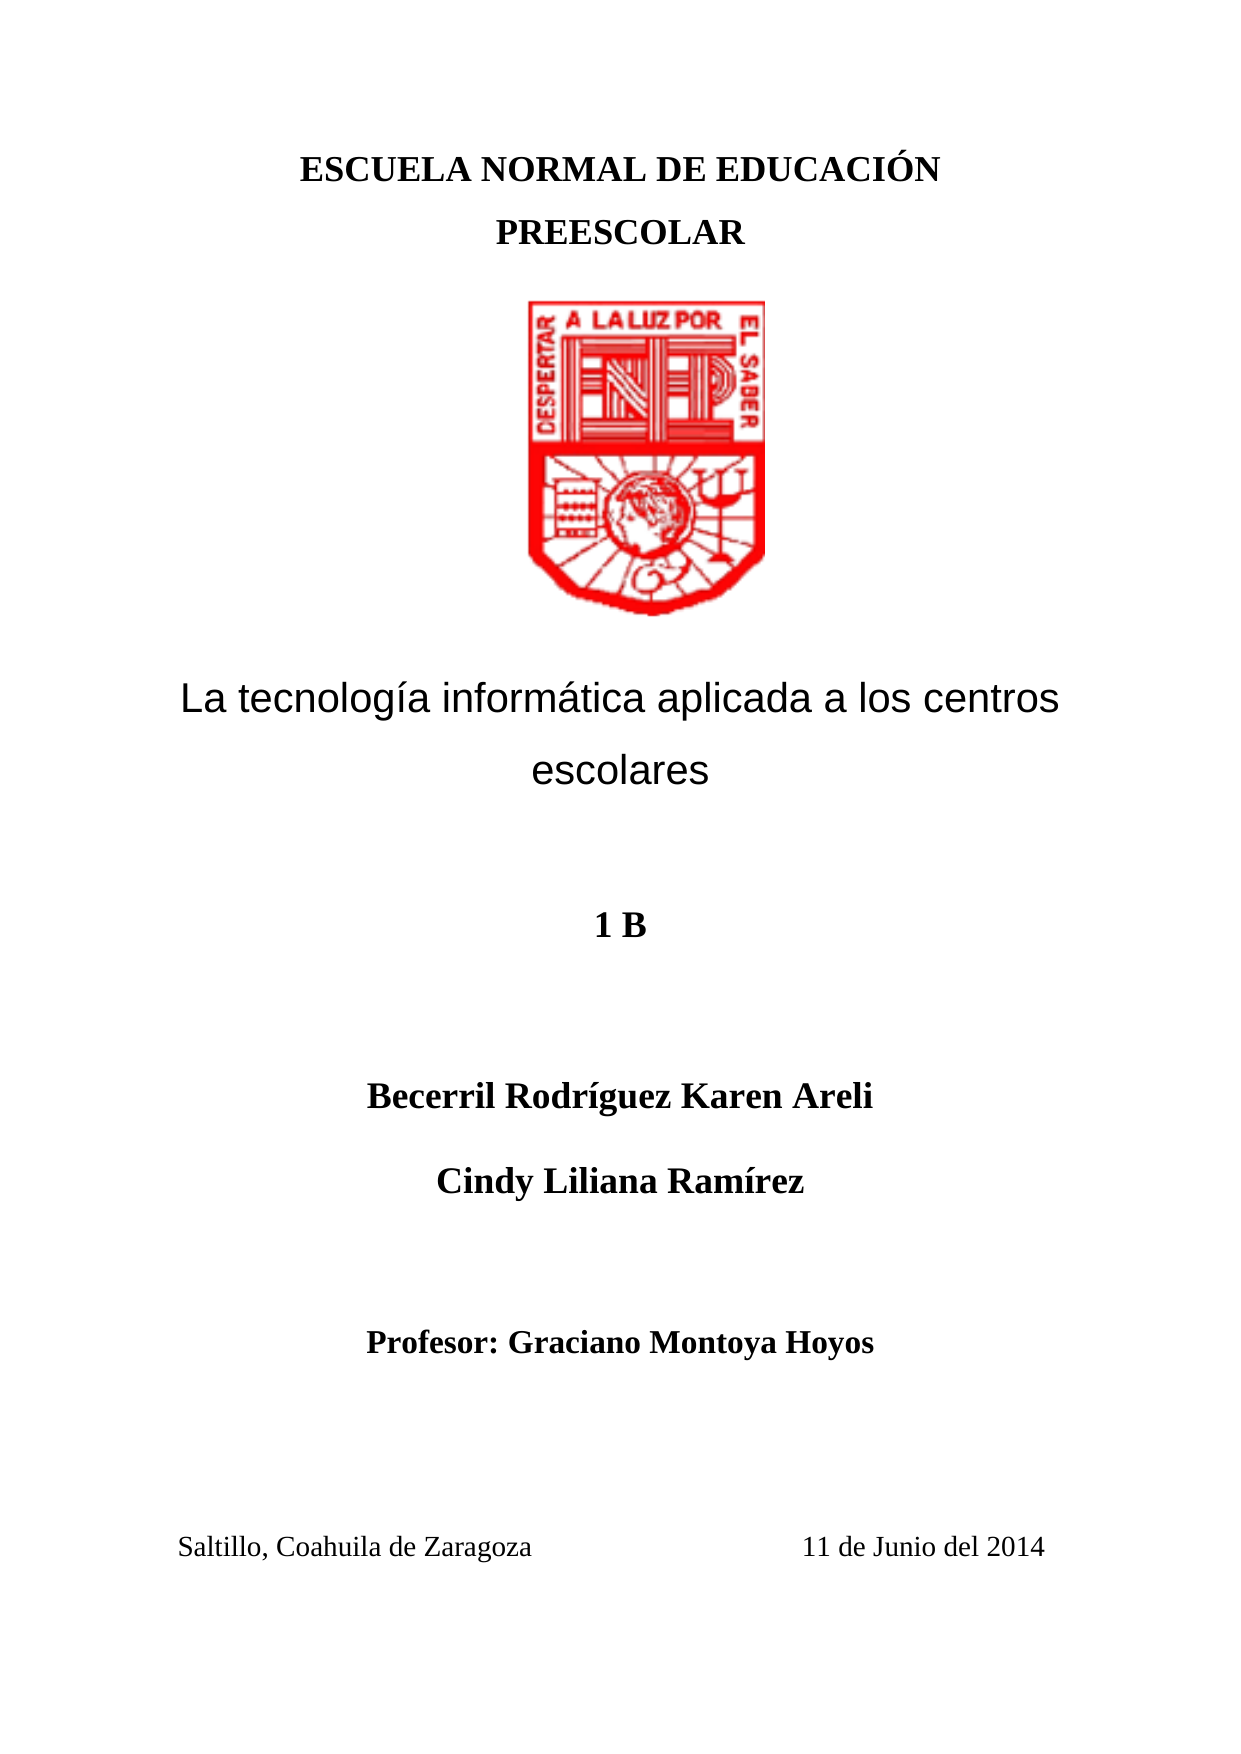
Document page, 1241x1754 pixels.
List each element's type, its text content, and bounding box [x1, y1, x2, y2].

text La tecnología informática aplicada a los centros escolares [177, 674, 1063, 794]
text Cindy Liliana Ramírez [177, 1159, 1063, 1202]
text Saltillo, Coahuila de Zaragoza 11 de Junio del 2014 [177, 1529, 1063, 1563]
text Becerril Rodríguez Karen Areli [177, 1073, 1063, 1117]
text 1 B [177, 902, 1063, 946]
picture [522, 297, 765, 620]
text ESCUELA NORMAL DE EDUCACIÓN PREESCOLAR [177, 148, 1063, 252]
text Profesor: Graciano Montoya Hoyos [177, 1323, 1063, 1361]
